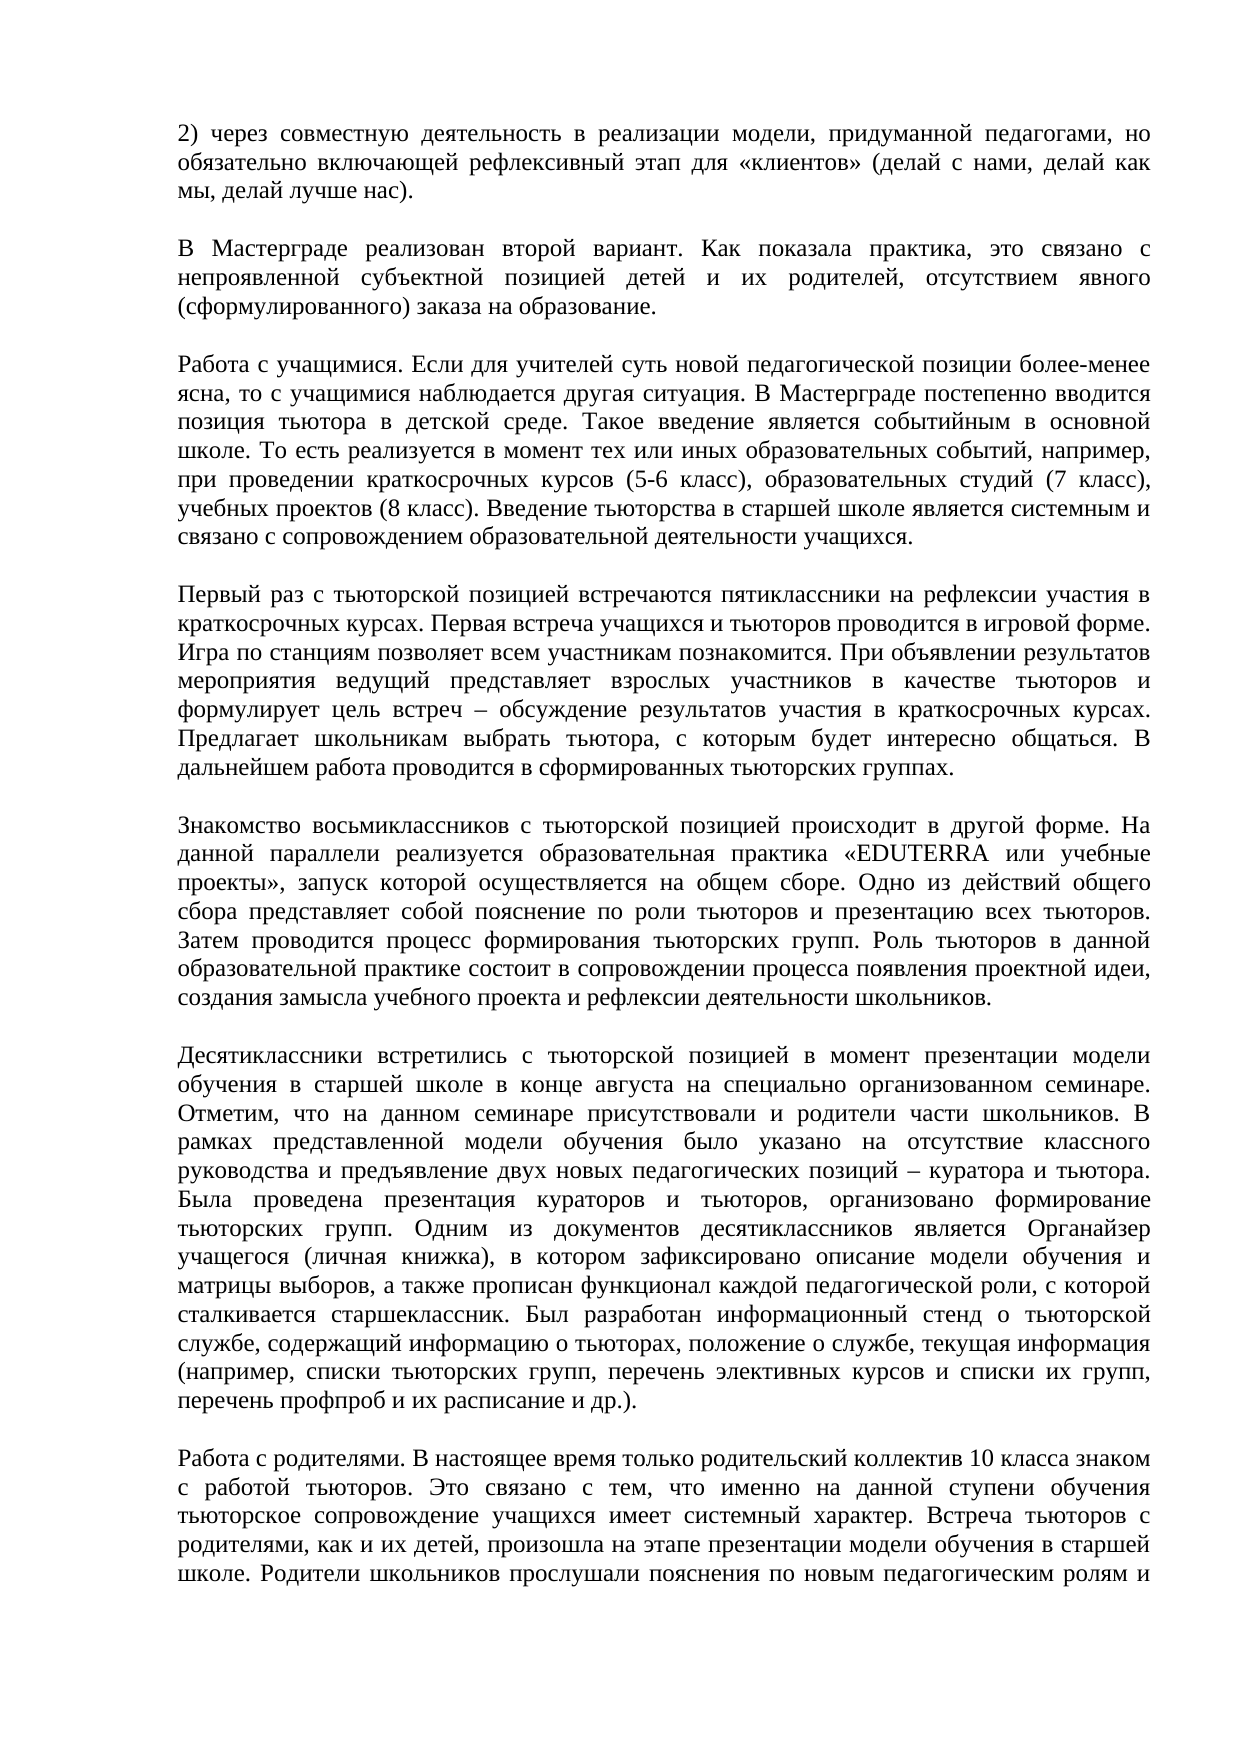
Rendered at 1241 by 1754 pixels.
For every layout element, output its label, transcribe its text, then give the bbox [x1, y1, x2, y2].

text Работа с учащимися. Если для учителей суть новой педагогической позиции более-менее ясна, то с учащимися наблюдается другая ситуация. В Мастерграде постепенно вводится позиция тьютора в детской среде. Такое введение является событийным в основной школе. То есть реализуется в момент тех или иных образовательных событий, например, при проведении краткосрочных курсов (5-6 класс), образовательных студий (7 класс), учебных проектов (8 класс). Введение тьюторства в старшей школе является системным и связано с сопровождением образовательной деятельности учащихся. [177, 349, 1152, 550]
text В Мастерграде реализован второй вариант. Как показала практика, это связано с непроявленной субъектной позицией детей и их родителей, отсутствием явного (сформулированного) заказа на образование. [177, 233, 1152, 320]
text Знакомство восьмиклассников с тьюторской позицией происходит в другой форме. На данной параллели реализуется образовательная практика «EDUTERRA или учебные проекты», запуск которой осуществляется на общем сборе. Одно из действий общего сбора представляет собой пояснение по роли тьюторов и презентацию всех тьюторов. Затем проводится процесс формирования тьюторских групп. Роль тьюторов в данной образовательной практике состоит в сопровождении процесса появления проектной идеи, создания замысла учебного проекта и рефлексии деятельности школьников. [177, 810, 1152, 1011]
text 2) через совместную деятельность в реализации модели, придуманной педагогами, но обязательно включающей рефлексивный этап для «клиентов» (делай с нами, делай как мы, делай лучше нас). [177, 118, 1152, 204]
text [177, 1443, 1152, 1587]
text Десятиклассники встретились с тьюторской позицией в момент презентации модели обучения в старшей школе в конце августа на специально организованном семинаре. Отметим, что на данном семинаре присутствовали и родители части школьников. В рамках представленной модели обучения было указано на отсутствие классного руководства и предъявление двух новых педагогических позиций – куратора и тьютора. Была проведена презентация кураторов и тьюторов, организовано формирование тьюторских групп. Одним из документов десятиклассников является Органайзер учащегося (личная книжка), в котором зафиксировано описание модели обучения и матрицы выборов, а также прописан функционал каждой педагогической роли, с которой сталкивается старшеклассник. Был разработан информационный стенд о тьюторской службе, содержащий информацию о тьюторах, положение о службе, текущая информация (например, списки тьюторских групп, перечень элективных курсов и списки их групп, перечень профпроб и их расписание и др.). [177, 1040, 1152, 1414]
text Первый раз с тьюторской позицией встречаются пятиклассники на рефлексии участия в краткосрочных курсах. Первая встреча учащихся и тьюторов проводится в игровой форме. Игра по станциям позволяет всем участникам познакомится. При объявлении результатов мероприятия ведущий представляет взрослых участников в качестве тьюторов и формулирует цель встреч – обсуждение результатов участия в краткосрочных курсах. Предлагает школьникам выбрать тьютора, с которым будет интересно общаться. В дальнейшем работа проводится в сформированных тьюторских группах. [177, 579, 1152, 781]
